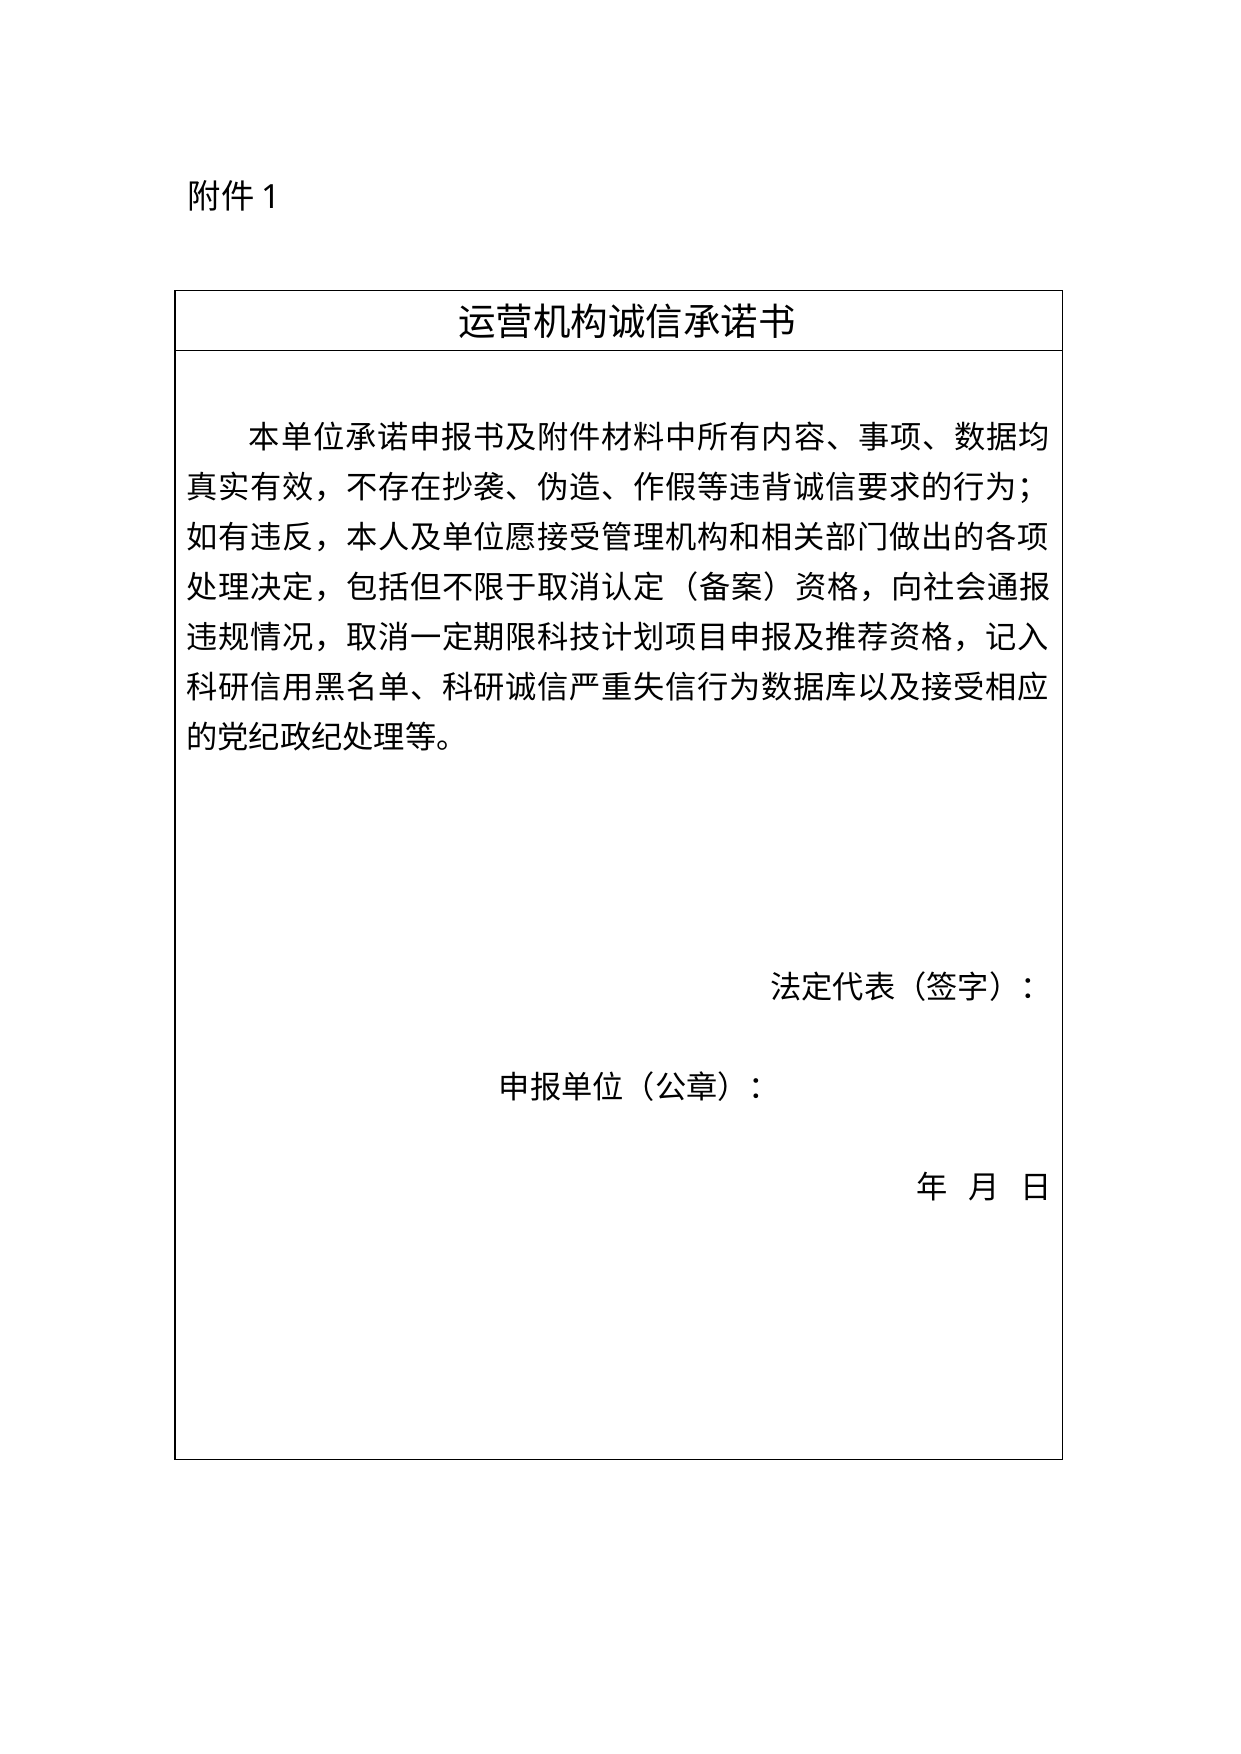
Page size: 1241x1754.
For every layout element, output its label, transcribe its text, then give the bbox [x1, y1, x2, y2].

table_cell 本单位承诺申报书及附件材料中所有内容、事项、数据均真实有效，不存在抄袭、伪造、作假等违背诚信要求的行为；如有违反，本人及单位愿接受管理机构和相关部门做出的各项处理决定，包括但不限于取消认定（备案）资格，向社会通报违规情况，取消一定期限科技计划项目申报及推荐资格，记入科研信用黑名单、科研诚信严重失信行为数据库以及接受相应的党纪政纪处理等。 法定代表（签字）： 申报单位（公章）： 年 月 日 [176, 351, 1062, 1459]
table_header 运营机构诚信承诺书 [176, 291, 1062, 349]
text 附件1 [187, 162, 1053, 227]
